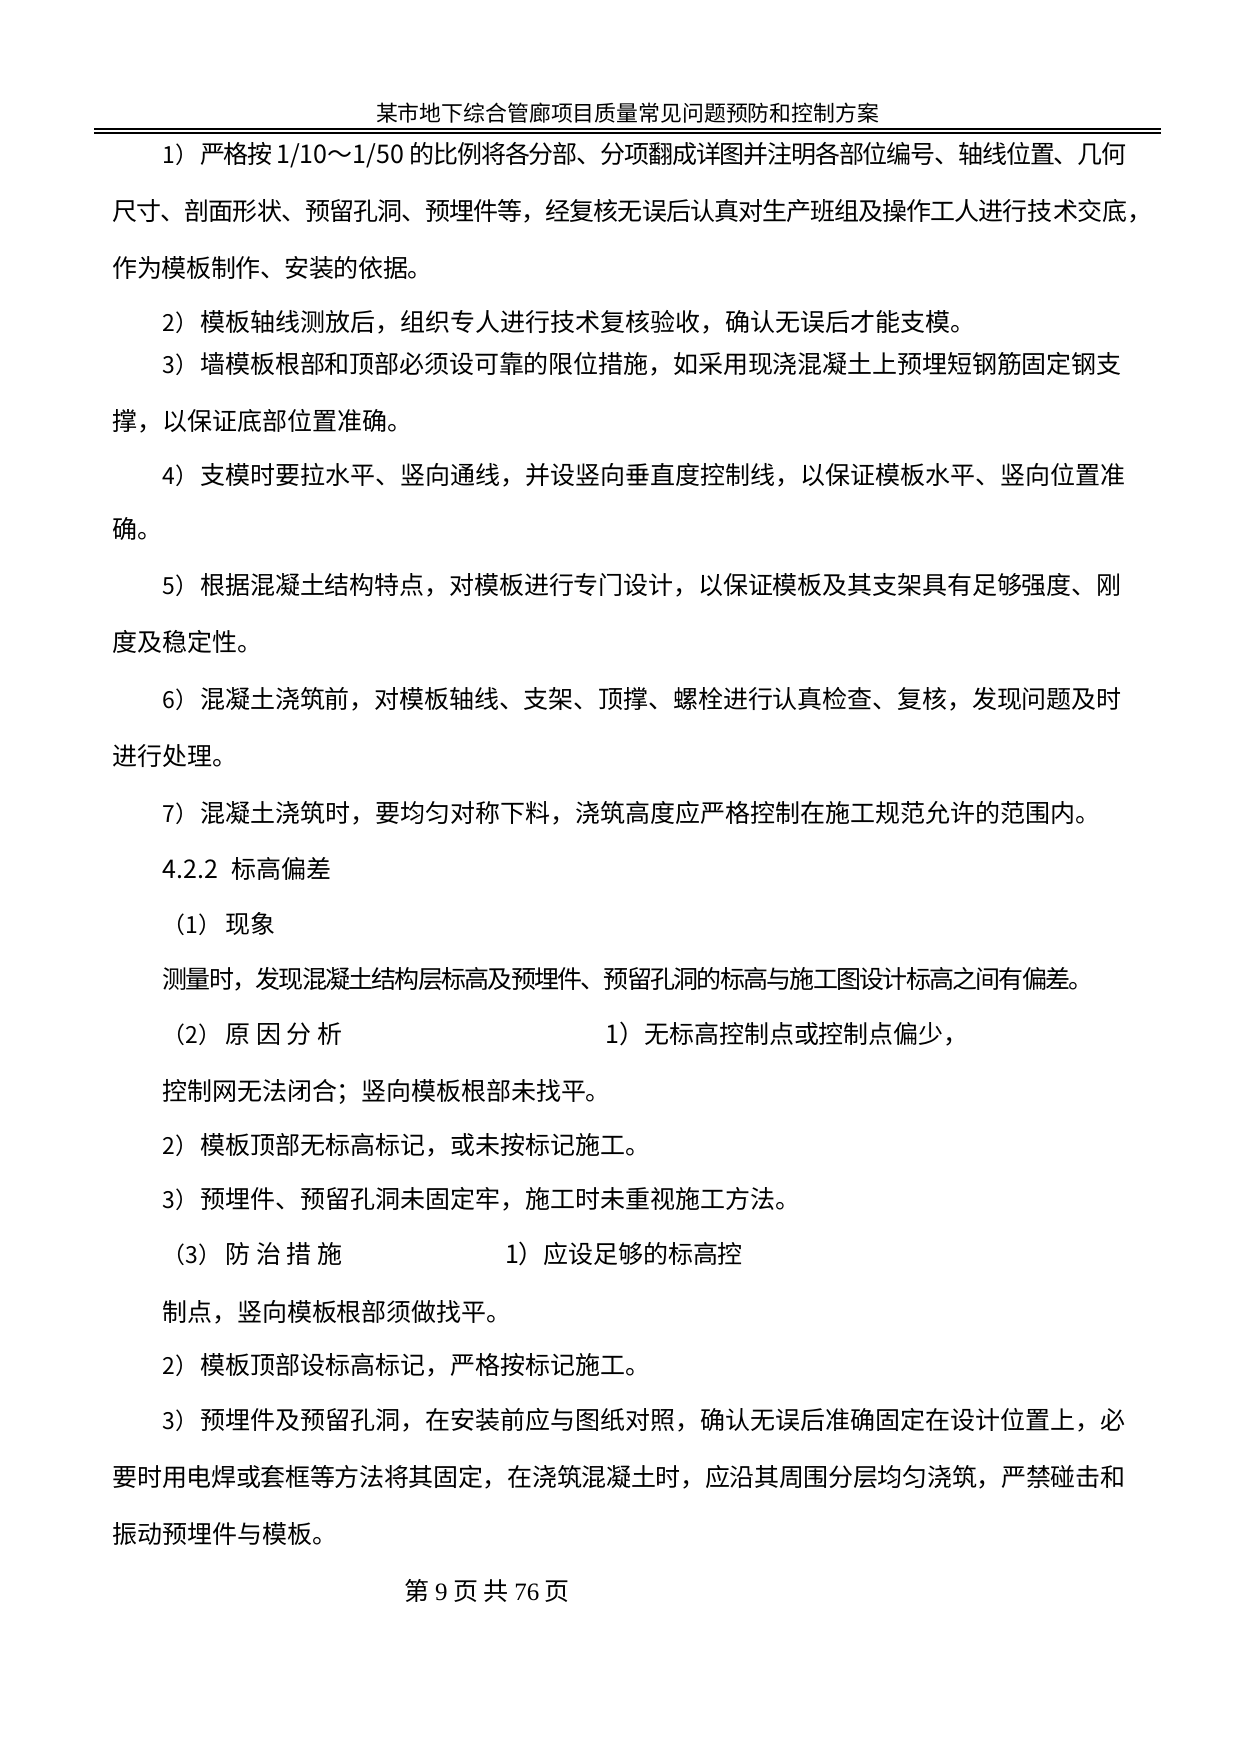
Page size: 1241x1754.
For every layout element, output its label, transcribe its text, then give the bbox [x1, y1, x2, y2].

list 现象 [162, 904, 1153, 940]
list 模板轴线测放后，组织专人进行技术复核验收，确认无误后才能支模。 [162, 306, 1153, 338]
list 预埋件、预留孔洞未固定牢，施工时未重视施工方法。 [162, 1180, 1153, 1216]
list 模板顶部设标高标记，严格按标记施工。 [162, 1349, 1153, 1381]
text 确。 [112, 510, 1153, 546]
list 根据混凝土结构特点，对模板进行专门设计，以保证模板及其支架具有足够强度、刚度及稳定性。 [112, 565, 1125, 658]
text 测量时，发现混凝土结构层标高及预埋件、预留孔洞的标高与施工图设计标高之间有偏差。 [162, 959, 1153, 996]
list 混凝土浇筑前，对模板轴线、支架、顶撑、螺栓进行认真检查、复核，发现问题及时进行处理。 [112, 679, 1125, 773]
list 原 因 分 析 1）无标高控制点或控制点偏少，控制网无法闭合；竖向模板根部未找平。 [162, 1014, 975, 1108]
list 防 治 措 施 1）应设足够的标高控制点，竖向模板根部须做找平。 [162, 1235, 750, 1328]
list 墙模板根部和顶部必须设可靠的限位措施，如采用现浇混凝土上预埋短钢筋固定钢支撑，以保证底部位置准确。 [112, 344, 1125, 438]
list 混凝土浇筑时，要均匀对称下料，浇筑高度应严格控制在施工规范允许的范围内。 [162, 794, 1153, 830]
list 预埋件及预留孔洞，在安装前应与图纸对照，确认无误后准确固定在设计位置上，必要时用电焊或套框等方法将其固定，在浇筑混凝土时，应沿其周围分层均匀浇筑，严禁碰击和振动预埋件与模板。 [112, 1400, 1128, 1551]
list 模板顶部无标高标记，或未按标记施工。 [162, 1129, 1153, 1161]
list 严格按 1/10～1/50 的比例将各分部、分项翻成详图并注明各部位编号、轴线位置、几何尺寸、剖面形状、预留孔洞、预埋件等，经复核无误后认真对生产班组及操作工人进行技术交底，作为模板制作、安装的依据。 [112, 134, 1128, 285]
list 标高偏差 [162, 849, 1153, 885]
list 支模时要拉水平、竖向通线，并设竖向垂直度控制线，以保证模板水平、竖向位置准 [162, 459, 1153, 491]
